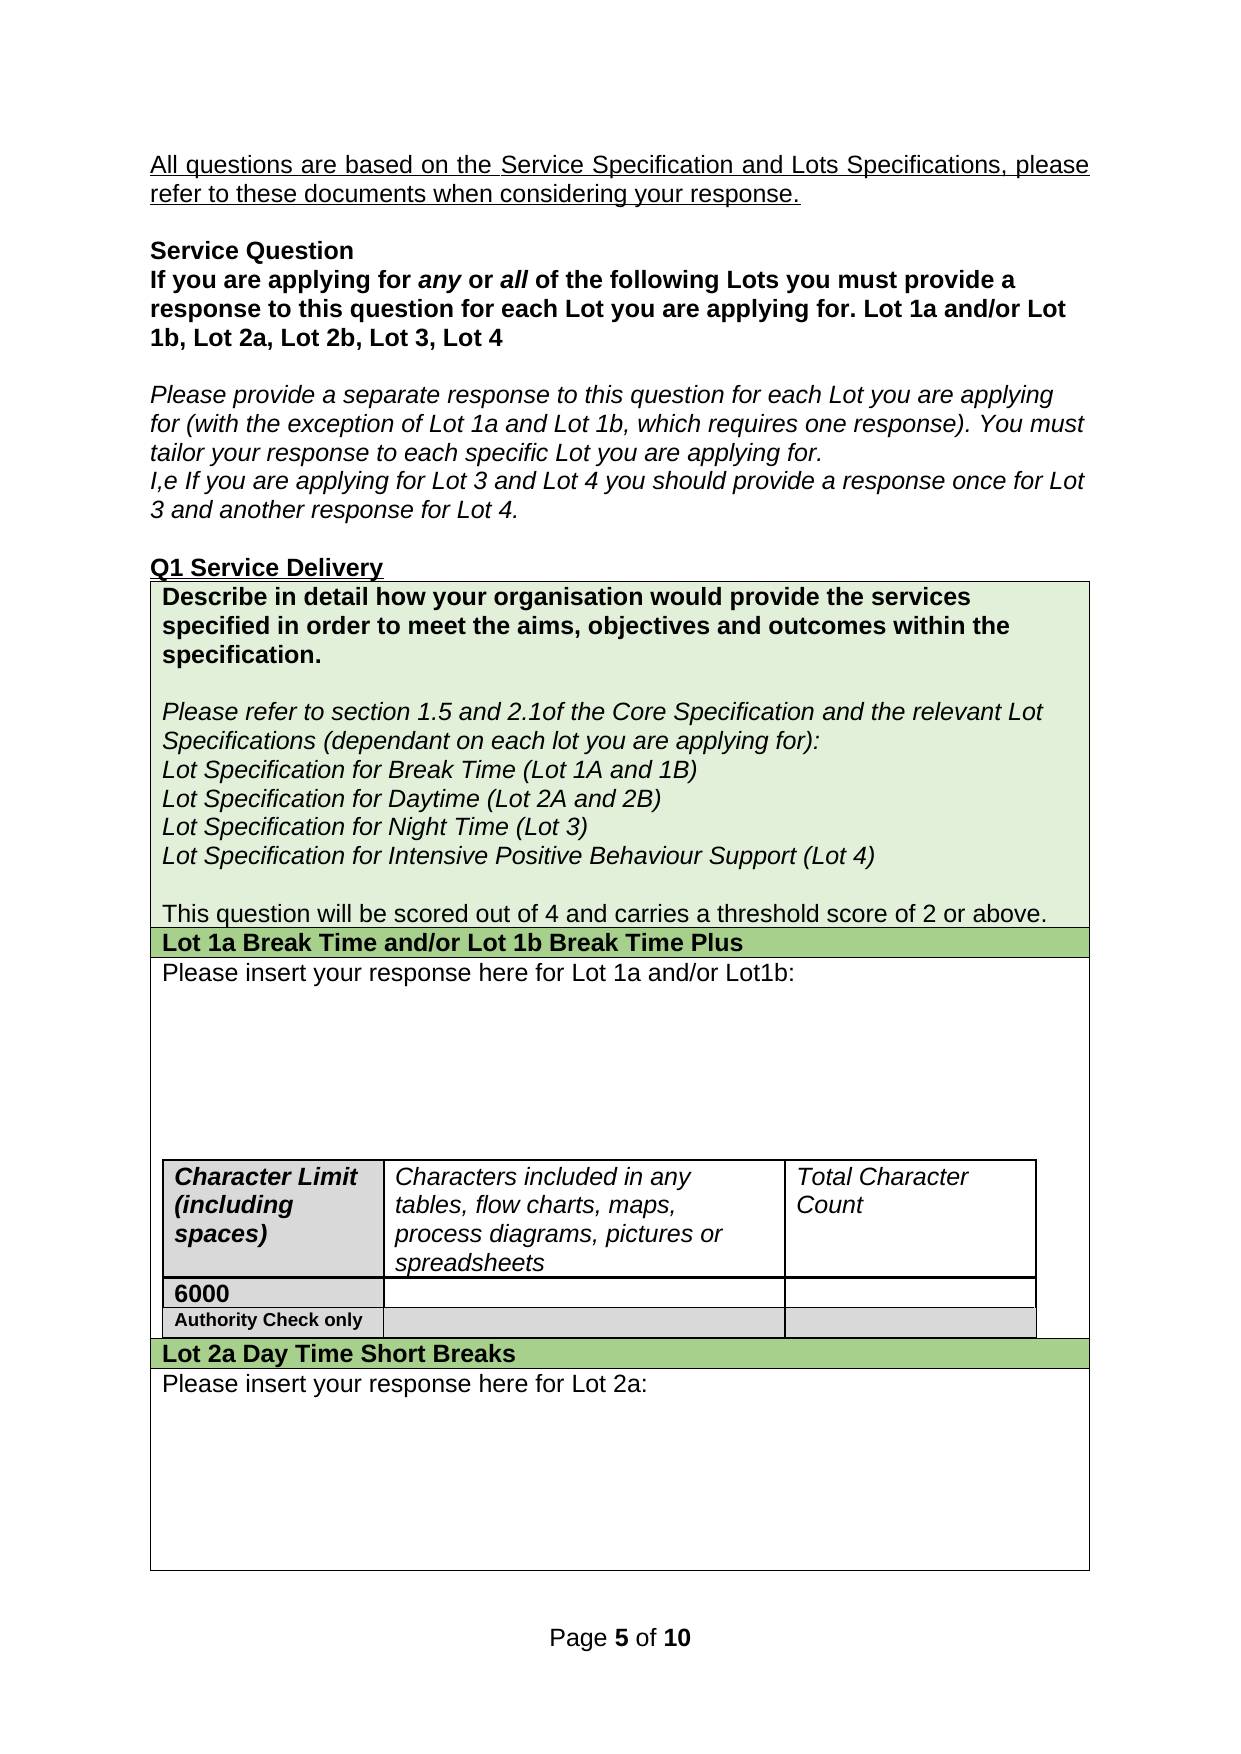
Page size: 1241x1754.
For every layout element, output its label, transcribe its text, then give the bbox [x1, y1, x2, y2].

text I,e If you are applying for Lot 3 and Lot 4 you should provide a response once for Lot 3 and another response for Lot 4. [150, 466, 1090, 524]
table_cell Lot 1a Break Time and/or Lot 1b Break Time Plus [151, 928, 1089, 957]
text If you are applying for any or all of the following Lots you must provide a response to this question for each Lot you are applying for. Lot 1a and/or Lot 1b, Lot 2a, Lot 2b, Lot 3, Lot 4 [150, 265, 1090, 351]
table_cell Please insert your response here for Lot 2a: [151, 1369, 1089, 1570]
table_cell Please insert your response here for Lot 1a and/or Lot1b: [151, 958, 1089, 1338]
table_header Describe in detail how your organisation would provide the services specified in order to meet the aims, objectives and outcomes within the specification. Please refer to section 1.5 and 2.1of the Core Specification and the relevant Lot Specifications (dependant on each lot you are applying for): Lot Specification for Break Time (Lot 1A and 1B) Lot Specification for Daytime (Lot 2A and 2B) Lot Specification for Night Time (Lot 3) Lot Specification for Intensive Positive Behaviour Support (Lot 4) This question will be scored out of 4 and carries a threshold score of 2 or above. [151, 582, 1089, 927]
text Service Question [150, 236, 1090, 265]
table_cell Lot 2a Day Time Short Breaks [151, 1339, 1089, 1368]
text Please provide a separate response to this question for each Lot you are applying for (with the exception of Lot 1a and Lot 1b, which requires one response). You must tailor your response to each specific Lot you are applying for. [150, 380, 1090, 466]
text All questions are based on the Service Specification and Lots Specifications, please refer to these documents when considering your response. [150, 150, 1090, 175]
text All questions are based on the Service Specification and Lots Specifications, please refer to these documents when considering your response. [150, 176, 1090, 207]
text Q1 Service Delivery [150, 552, 1090, 581]
